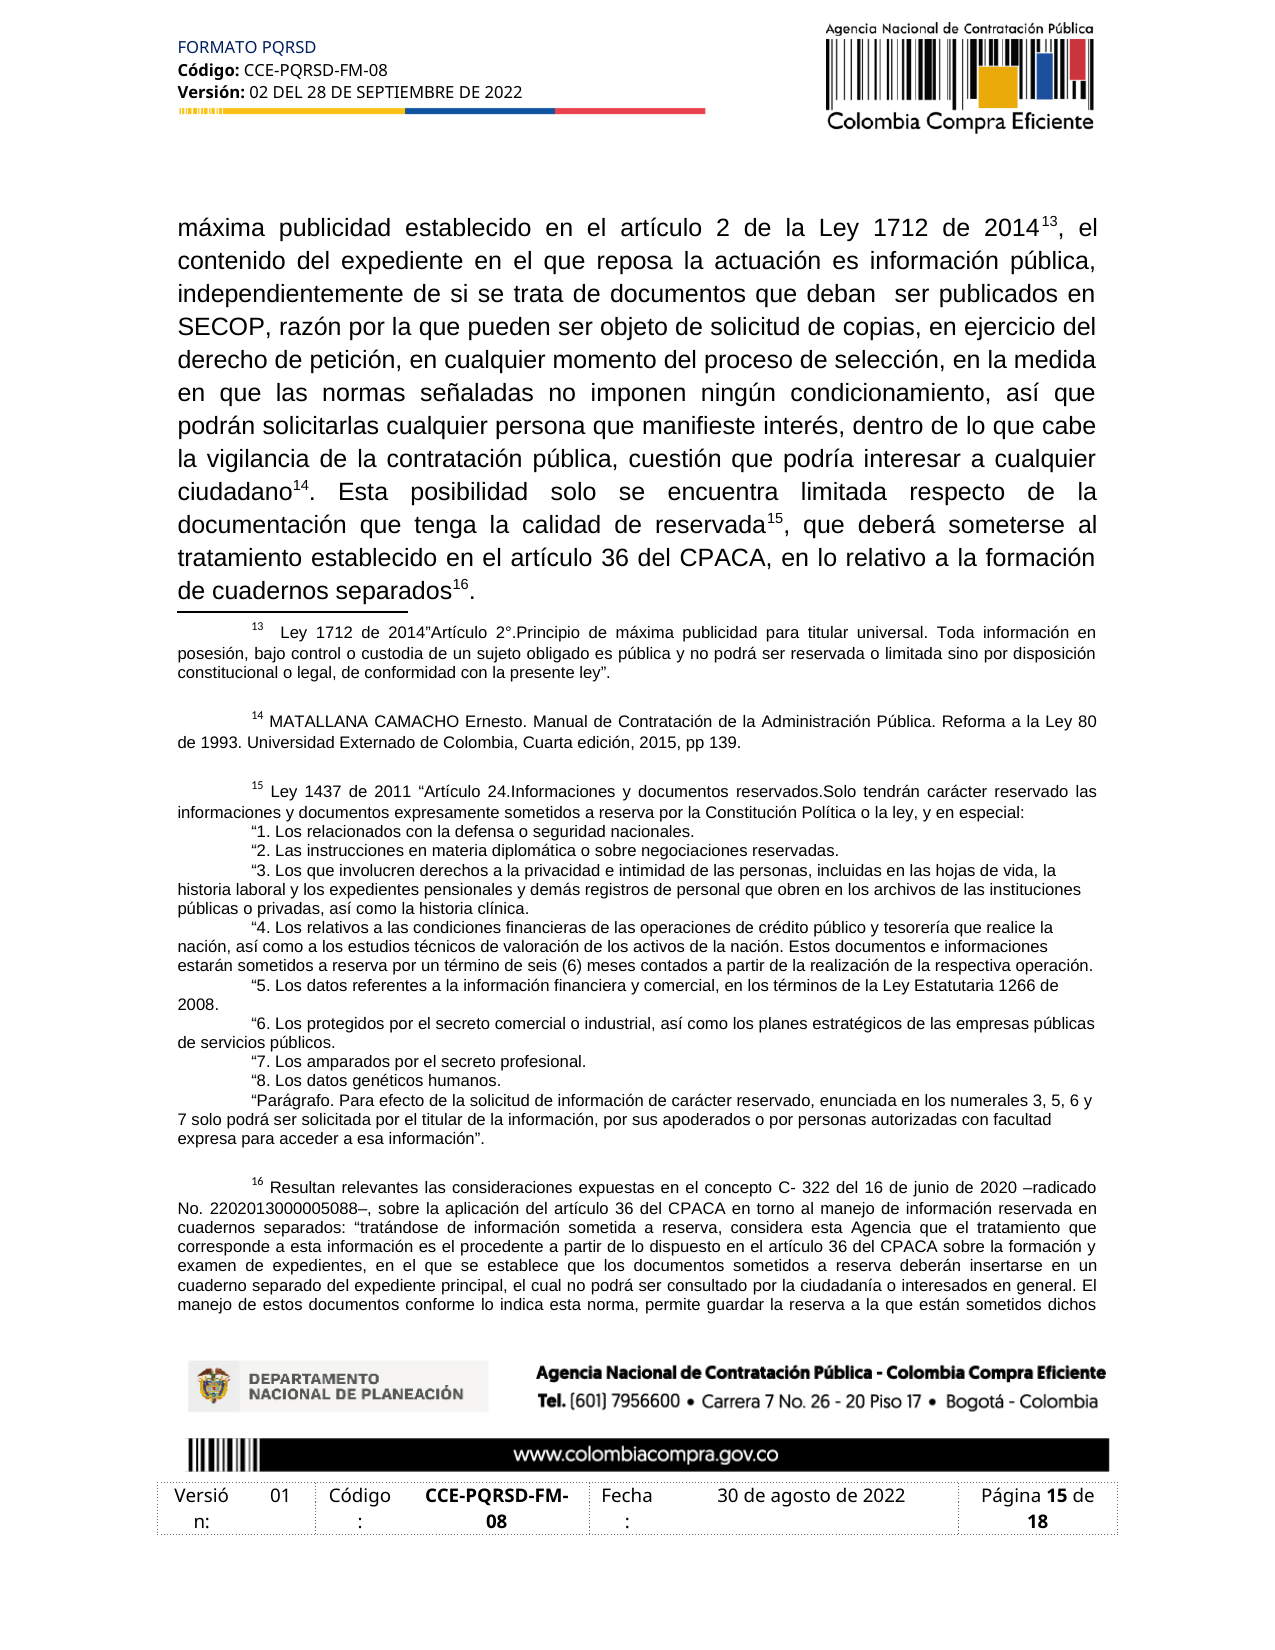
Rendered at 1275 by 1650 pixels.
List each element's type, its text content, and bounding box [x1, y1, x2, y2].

picture [177, 104, 709, 117]
picture [826, 22, 1098, 134]
picture [177, 1335, 1120, 1482]
text Sin perjuicio de lo anterior, no debe perderse de vista que en virtud del principio de transparencia, específicamente por cuenta de lo dispuesto en el numeral 4 del artículo 24 de la Ley 80 de 1993, así como por el principio de máxima publicidad establecido en el artículo 2 de la Ley 1712 de 2014, el contenido del expediente en el que reposa la actuación es información pública, independientemente de si se trata de documentos que deban ser publicados en SECOP, razón por la que pueden ser objeto de solicitud de copias, en ejercicio del derecho de petición, en cualquier momento del proceso de selección, en la medida en que las normas señaladas no imponen ningún condicionamiento, así que podrán solicitarlas cualquier persona que manifieste interés, dentro de lo que cabe la vigilancia de la contratación pública, cuestión que podría interesar a cualquier ciudadano. Esta posibilidad solo se encuentra limitada respecto de la documentación que tenga la calidad de reservada, que deberá someterse al tratamiento establecido en el artículo 36 del CPACA, en lo relativo a la formación de cuadernos separados. [177, 213, 1098, 604]
